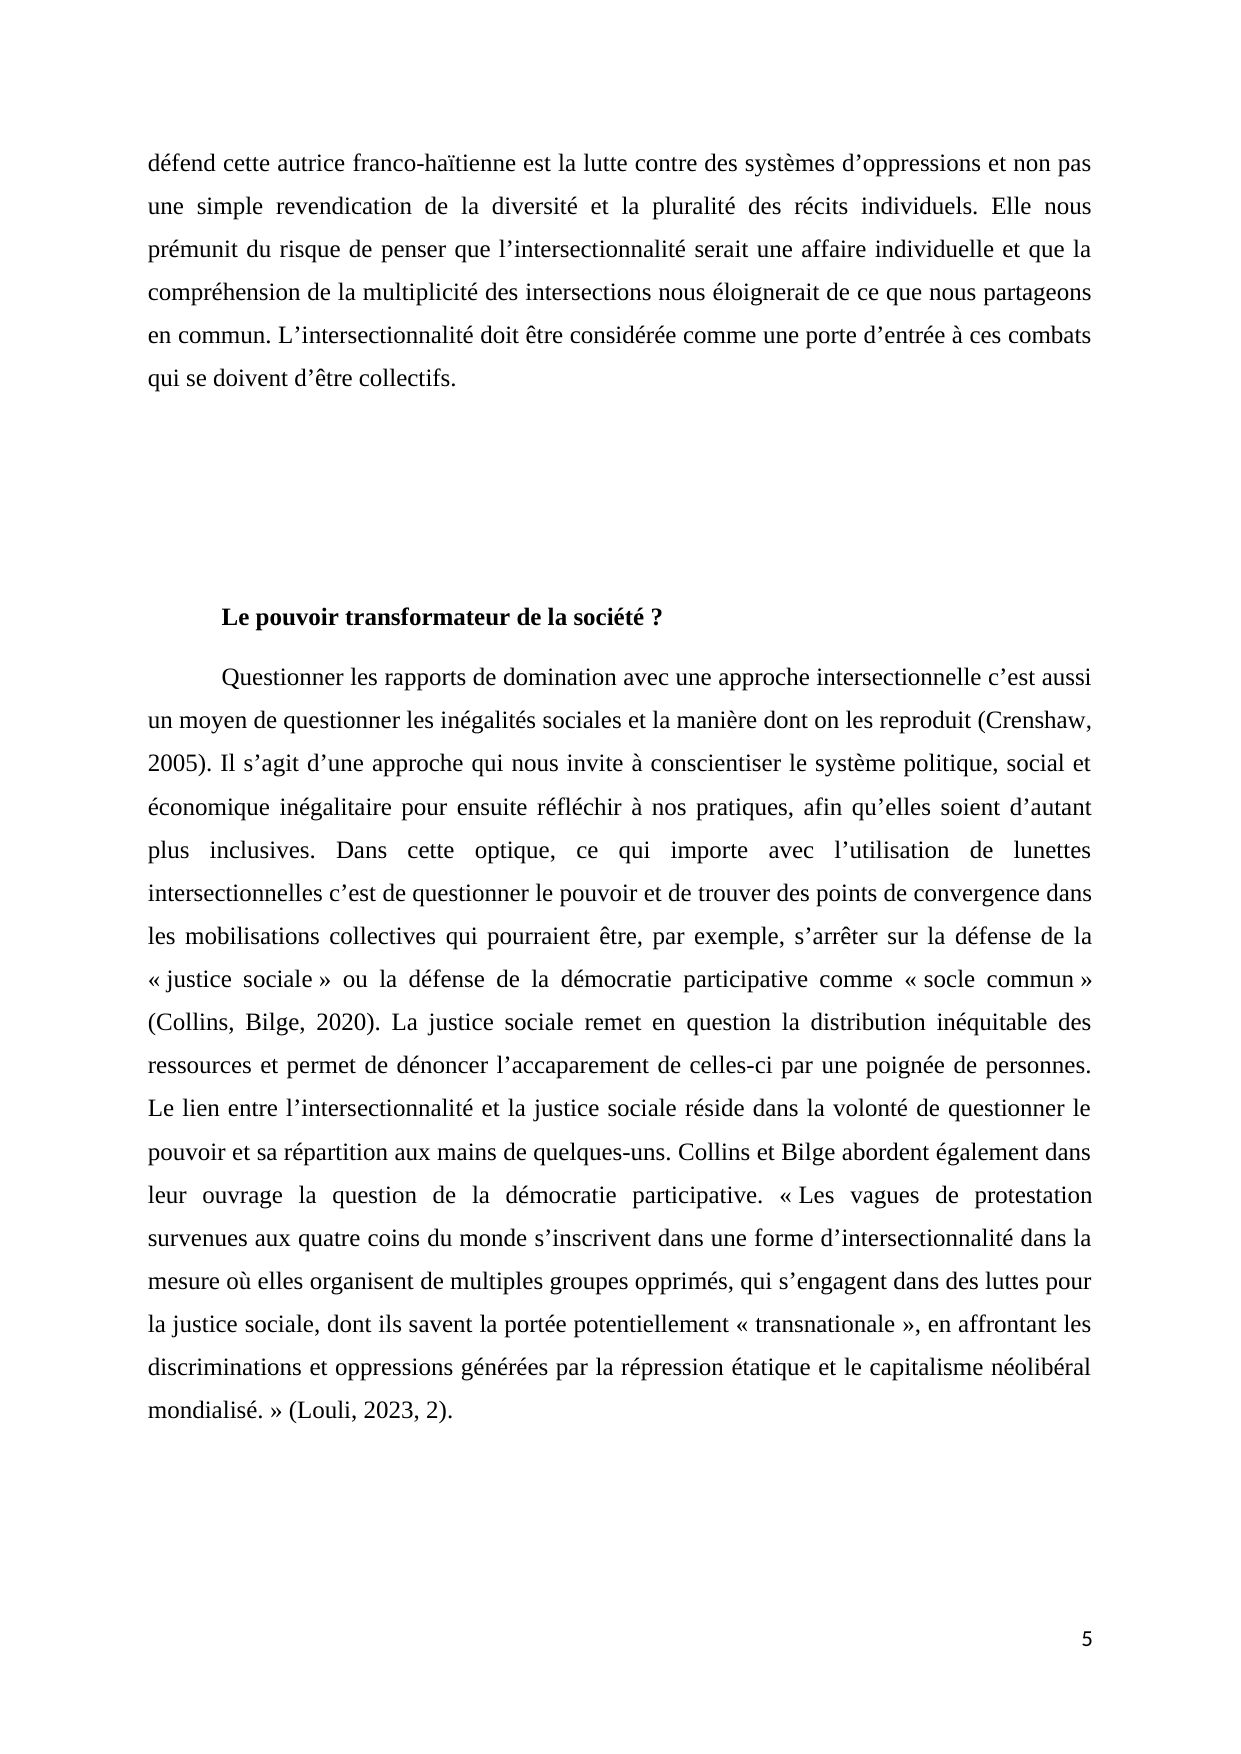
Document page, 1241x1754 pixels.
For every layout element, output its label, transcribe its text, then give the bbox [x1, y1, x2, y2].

text Le pouvoir transformateur de la société ? [148, 602, 1093, 631]
text Questionner les rapports de domination avec une approche intersectionnelle c’est aussi un moyen de questionner les inégalités sociales et la manière dont on les reproduit (Crenshaw, 2005). Il s’agit d’une approche qui nous invite à conscientiser le système politique, social et économique inégalitaire pour ensuite réfléchir à nos pratiques, afin qu’elles soient d’autant plus inclusives. Dans cette optique, ce qui importe avec l’utilisation de lunettes intersectionnelles c’est de questionner le pouvoir et de trouver des points de convergence dans les mobilisations collectives qui pourraient être, par exemple, s’arrêter sur la défense de la « justice sociale » ou la défense de la démocratie participative comme « socle commun » (Collins, Bilge, 2020). La justice sociale remet en question la distribution inéquitable des ressources et permet de dénoncer l’accaparement de celles-ci par une poignée de personnes. Le lien entre l’intersectionnalité et la justice sociale réside dans la volonté de questionner le pouvoir et sa répartition aux mains de quelques-uns. Collins et Bilge abordent également dans leur ouvrage la question de la démocratie participative. « Les vagues de protestation survenues aux quatre coins du monde s’inscrivent dans une forme d’intersectionnalité dans la mesure où elles organisent de multiples groupes opprimés, qui s’engagent dans des luttes pour la justice sociale, dont ils savent la portée potentiellement « transnationale », en affrontant les discriminations et oppressions générées par la répression étatique et le capitalisme néolibéral mondialisé. » (Louli, 2023, 2). [148, 662, 1093, 1424]
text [148, 148, 1093, 392]
